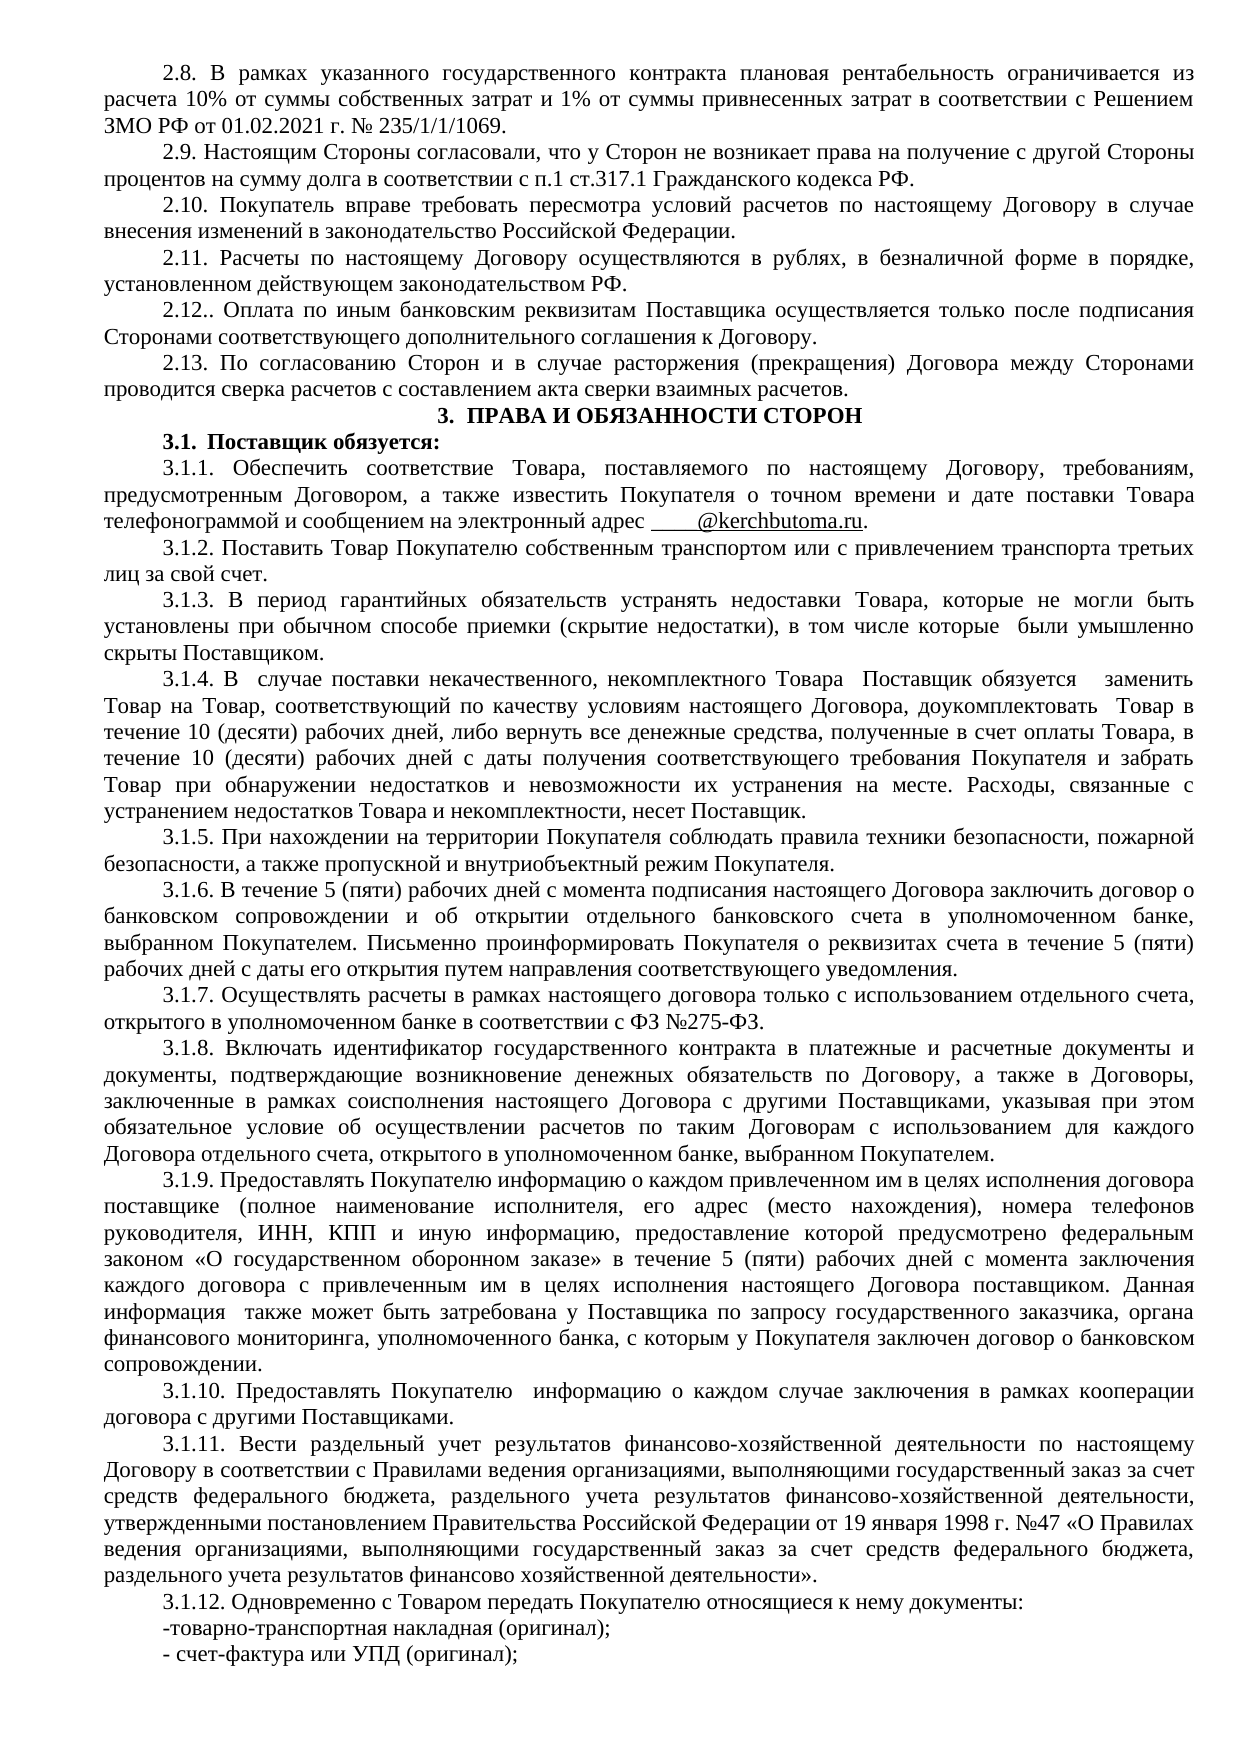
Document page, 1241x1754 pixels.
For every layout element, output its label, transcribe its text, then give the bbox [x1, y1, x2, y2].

text 3.1.9. Предоставлять Покупателю информацию о каждом привлеченном им в целях исполнения договора поставщике (полное наименование исполнителя, его адрес (место нахождения), номера телефонов руководителя, ИНН, КПП и иную информацию, предоставление которой предусмотрено федеральным законом «О государственном оборонном заказе» в течение 5 (пяти) рабочих дней с момента заключения каждого договора с привлеченным им в целях исполнения настоящего Договора поставщиком. Данная информация также может быть затребована у Поставщика по запросу государственного заказчика, органа финансового мониторинга, уполномоченного банка, с которым у Покупателя заключен договор о банковском сопровождении. [103, 1166, 1196, 1377]
text 3.1.2. Поставить Товар Покупателю собственным транспортом или с привлечением транспорта третьих лиц за свой счет. [103, 533, 1196, 586]
text 2.8. В рамках указанного государственного контракта плановая рентабельность ограничивается из расчета 10% от суммы собственных затрат и 1% от суммы привнесенных затрат в соответствии с Решением ЗМО РФ от 01.02.2021 г. № 235/1/1/1069. [103, 59, 1196, 138]
text 3.1.1. Обеспечить соответствие Товара, поставляемого по настоящему Договору, требованиям, предусмотренным Договором, а также известить Покупателя о точном времени и дате поставки Товара телефонограммой и сообщением на электронный адрес ____@kerchbutoma.ru. [103, 454, 1196, 533]
text 2.13. По согласованию Сторон и в случае расторжения (прекращения) Договора между Сторонами проводится сверка расчетов с составлением акта сверки взаимных расчетов. [103, 349, 1196, 402]
text 3.1.4. В случае поставки некачественного, некомплектного Товара Поставщик обязуется заменить Товар на Товар, соответствующий по качеству условиям настоящего Договора, доукомплектовать Товар в течение 10 (десяти) рабочих дней, либо вернуть все денежные средства, полученные в счет оплаты Товара, в течение 10 (десяти) рабочих дней с даты получения соответствующего требования Покупателя и забрать Товар при обнаружении недостатков и невозможности их устранения на месте. Расходы, связанные с устранением недостатков Товара и некомплектности, несет Поставщик. [103, 665, 1196, 823]
text 2.11. Расчеты по настоящему Договору осуществляются в рублях, в безналичной форме в порядке, установленном действующем законодательством РФ. [103, 244, 1196, 296]
text 2.9. Настоящим Стороны согласовали, что у Сторон не возникает права на получение с другой Стороны процентов на сумму долга в соответствии с п.1 ст.317.1 Гражданского кодекса РФ. [103, 138, 1196, 191]
text 3.1.8. Включать идентификатор государственного контракта в платежные и расчетные документы и документы, подтверждающие возникновение денежных обязательств по Договору, а также в Договоры, заключенные в рамках соисполнения настоящего Договора с другими Поставщиками, указывая при этом обязательное условие об осуществлении расчетов по таким Договорам с использованием для каждого Договора отдельного счета, открытого в уполномоченном банке, выбранном Покупателем. [103, 1034, 1196, 1166]
text 3.1.7. Осуществлять расчеты в рамках настоящего договора только с использованием отдельного счета, открытого в уполномоченном банке в соответствии с ФЗ №275-ФЗ. [103, 982, 1196, 1034]
list ПРАВА И ОБЯЗАННОСТИ СТОРОН [103, 402, 1196, 428]
text - счет-фактура или УПД (оригинал); [103, 1640, 1196, 1667]
text 3.1.11. Вести раздельный учет результатов финансово-хозяйственной деятельности по настоящему Договору в соответствии с Правилами ведения организациями, выполняющими государственный заказ за счет средств федерального бюджета, раздельного учета результатов финансово-хозяйственной деятельности, утвержденными постановлением Правительства Российской Федерации от 19 января 1998 г. №47 «О Правилах ведения организациями, выполняющими государственный заказ за счет средств федерального бюджета, раздельного учета результатов финансово хозяйственной деятельности». [103, 1429, 1196, 1588]
text 3.1. Поставщик обязуется: [103, 428, 1196, 454]
text -товарно-транспортная накладная (оригинал); [103, 1614, 1196, 1640]
text 2.12.. Оплата по иным банковским реквизитам Поставщика осуществляется только после подписания Сторонами соответствующего дополнительного соглашения к Договору. [103, 296, 1196, 349]
text 2.10. Покупатель вправе требовать пересмотра условий расчетов по настоящему Договору в случае внесения изменений в законодательство Российской Федерации. [103, 191, 1196, 244]
text 3.1.10. Предоставлять Покупателю информацию о каждом случае заключения в рамках кооперации договора с другими Поставщиками. [103, 1377, 1196, 1429]
text 3.1.12. Одновременно с Товаром передать Покупателю относящиеся к нему документы: [103, 1588, 1196, 1614]
text 3.1.3. В период гарантийных обязательств устранять недоставки Товара, которые не могли быть установлены при обычном способе приемки (скрытие недостатки), в том числе которые были умышленно скрыты Поставщиком. [103, 586, 1196, 665]
text 3.1.6. В течение 5 (пяти) рабочих дней с момента подписания настоящего Договора заключить договор о банковском сопровождении и об открытии отдельного банковского счета в уполномоченном банке, выбранном Покупателем. Письменно проинформировать Покупателя о реквизитах счета в течение 5 (пяти) рабочих дней с даты его открытия путем направления соответствующего уведомления. [103, 876, 1196, 982]
text 3.1.5. При нахождении на территории Покупателя соблюдать правила техники безопасности, пожарной безопасности, а также пропускной и внутриобъектный режим Покупателя. [103, 823, 1196, 876]
